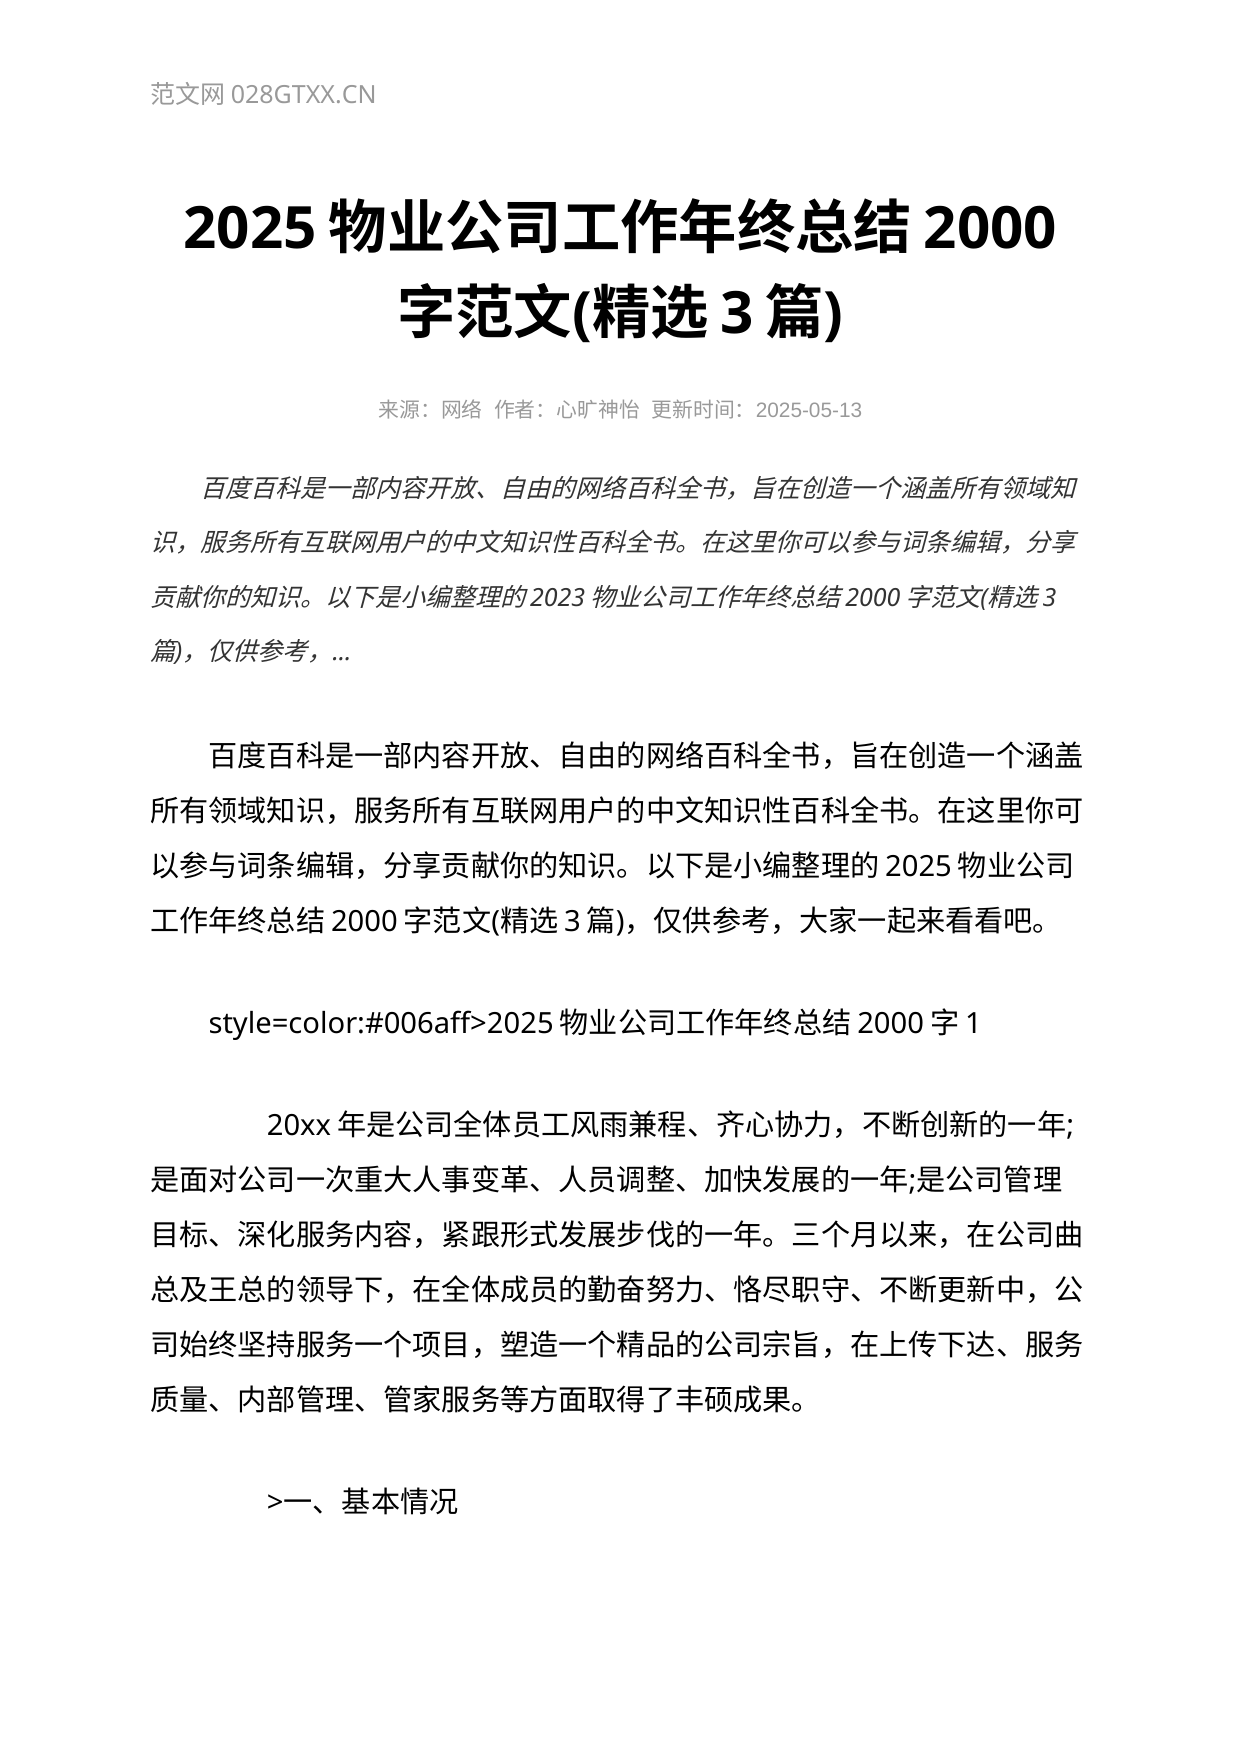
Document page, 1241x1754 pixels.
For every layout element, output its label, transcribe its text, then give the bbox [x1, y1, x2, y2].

text 百度百科是一部内容开放、自由的网络百科全书，旨在创造一个涵盖所有领域知识，服务所有互联网用户的中文知识性百科全书。在这里你可以参与词条编辑，分享贡献你的知识。以下是小编整理的2025物业公司工作年终总结2000字范文(精选3篇)，仅供参考，大家一起来看看吧。 [150, 733, 1090, 940]
text 百度百科是一部内容开放、自由的网络百科全书，旨在创造一个涵盖所有领域知识，服务所有互联网用户的中文知识性百科全书。在这里你可以参与词条编辑，分享贡献你的知识。以下是小编整理的2023物业公司工作年终总结2000字范文(精选3篇)，仅供参考，... [150, 468, 1090, 668]
text 20xx年是公司全体员工风雨兼程、齐心协力，不断创新的一年;是面对公司一次重大人事变革、人员调整、加快发展的一年;是公司管理目标、深化服务内容，紧跟形式发展步伐的一年。三个月以来，在公司曲总及王总的领导下，在全体成员的勤奋努力、恪尽职守、不断更新中，公司始终坚持服务一个项目，塑造一个精品的公司宗旨，在上传下达、服务质量、内部管理、管家服务等方面取得了丰硕成果。 [150, 1102, 1090, 1419]
text 来源：网络 作者：心旷神怡 更新时间：2025-05-13 [150, 398, 1090, 422]
text >一、基本情况 [150, 1478, 1090, 1521]
text style=color:#006aff>2025物业公司工作年终总结2000字1 [150, 1000, 1090, 1042]
subtitle 2025物业公司工作年终总结2000字范文(精选3篇) [150, 181, 1090, 351]
